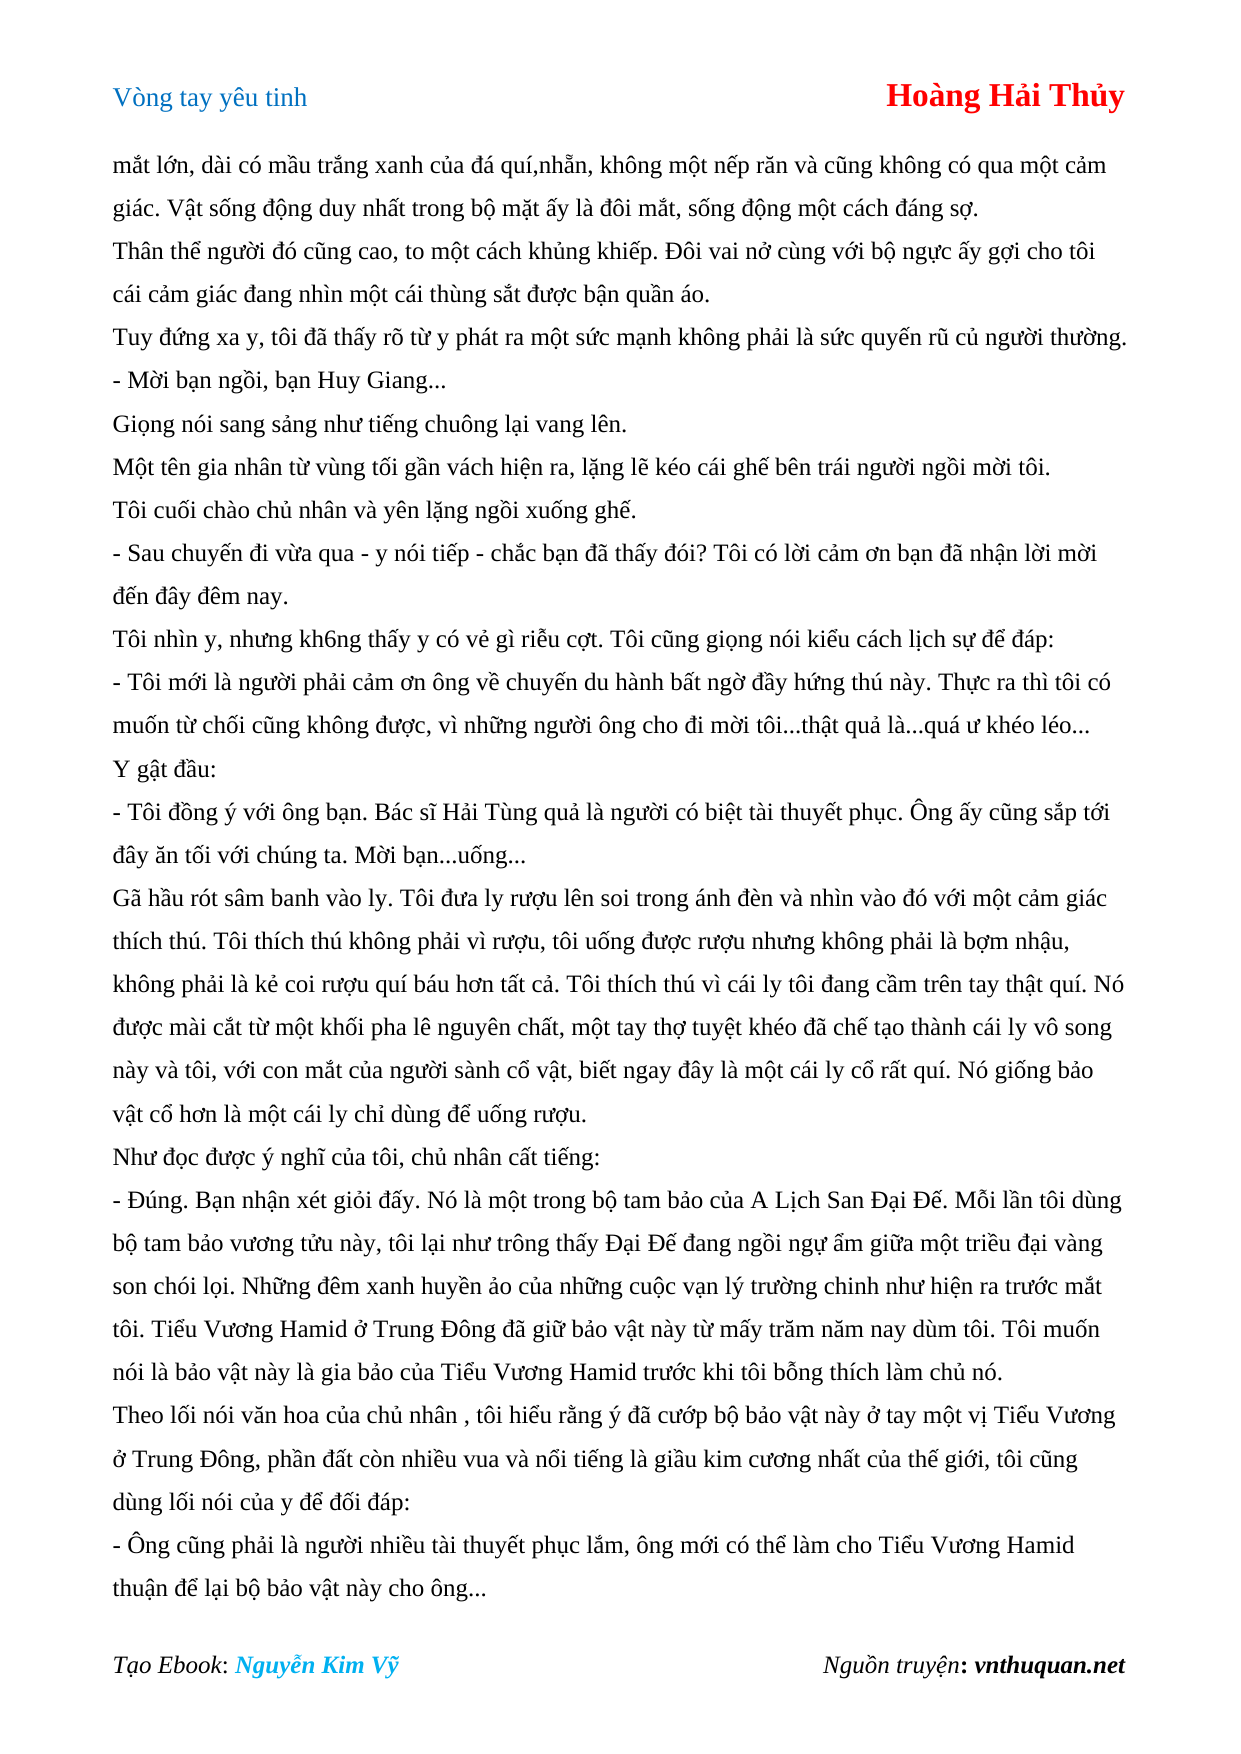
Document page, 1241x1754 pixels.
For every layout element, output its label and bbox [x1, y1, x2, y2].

text [112, 150, 1128, 1602]
